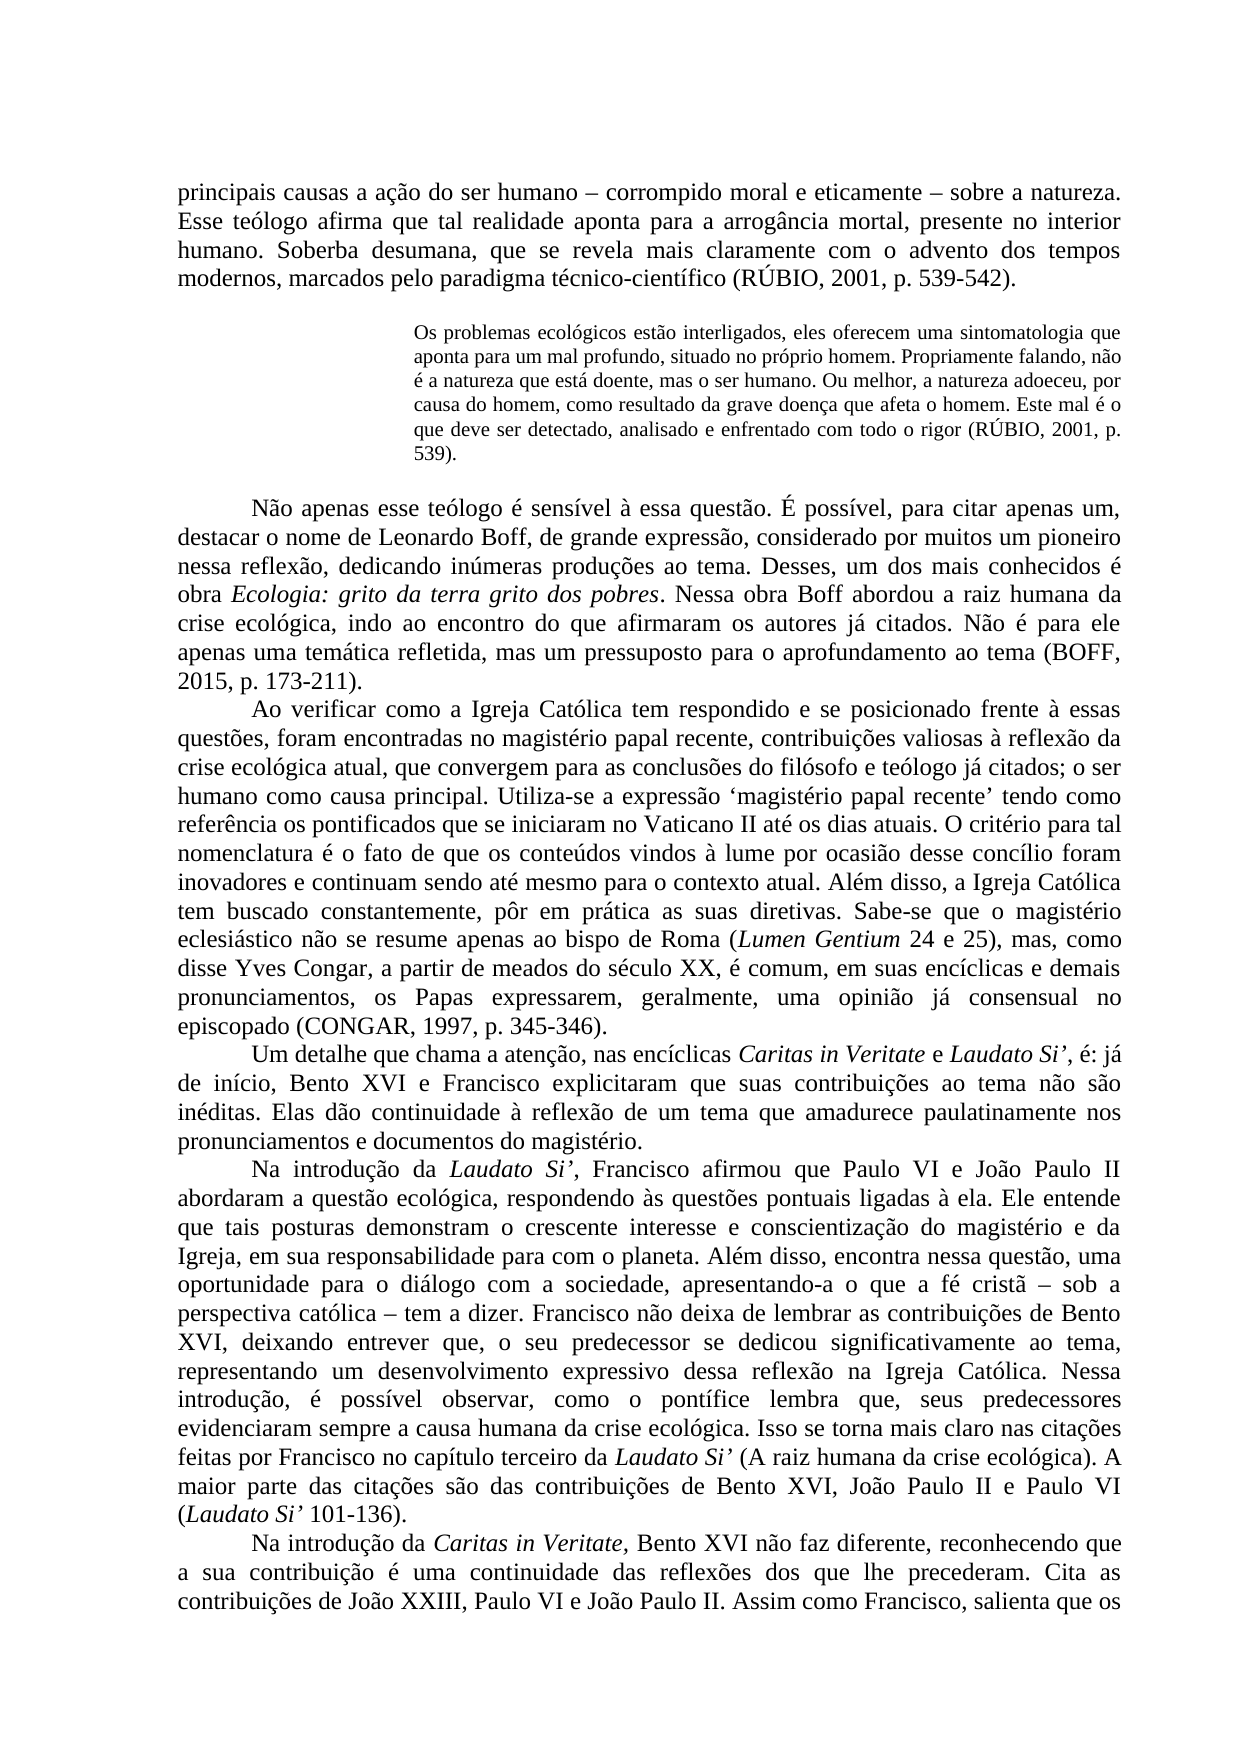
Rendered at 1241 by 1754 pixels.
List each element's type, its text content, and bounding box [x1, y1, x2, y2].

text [177, 1528, 1122, 1614]
text Os problemas ecológicos estão interligados, eles oferecem uma sintomatologia que aponta para um mal profundo, situado no próprio homem. Propriamente falando, não é a natureza que está doente, mas o ser humano. Ou melhor, a natureza adoeceu, por causa do homem, como resultado da grave doença que afeta o homem. Este mal é o que deve ser detectado, analisado e enfrentado com todo o rigor (RÚBIO, 2001, p. 539). [177, 320, 1122, 464]
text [177, 177, 1122, 292]
text Não apenas esse teólogo é sensível à essa questão. É possível, para citar apenas um, destacar o nome de Leonardo Boff, de grande expressão, considerado por muitos um pioneiro nessa reflexão, dedicando inúmeras produções ao tema. Desses, um dos mais conhecidos é obra Ecologia: grito da terra grito dos pobres. Nessa obra Boff abordou a raiz humana da crise ecológica, indo ao encontro do que afirmaram os autores já citados. Não é para ele apenas uma temática refletida, mas um pressuposto para o aprofundamento ao tema (BOFF, 2015, p. 173-211). [177, 493, 1122, 694]
text Ao verificar como a Igreja Católica tem respondido e se posicionado frente à essas questões, foram encontradas no magistério papal recente, contribuições valiosas à reflexão da crise ecológica atual, que convergem para as conclusões do filósofo e teólogo já citados; o ser humano como causa principal. Utiliza-se a expressão ‘magistério papal recente’ tendo como referência os pontificados que se iniciaram no Vaticano II até os dias atuais. O critério para tal nomenclatura é o fato de que os conteúdos vindos à lume por ocasião desse concílio foram inovadores e continuam sendo até mesmo para o contexto atual. Além disso, a Igreja Católica tem buscado constantemente, pôr em prática as suas diretivas. Sabe-se que o magistério eclesiástico não se resume apenas ao bispo de Roma (Lumen Gentium 24 e 25), mas, como disse Yves Congar, a partir de meados do século XX, é comum, em suas encíclicas e demais pronunciamentos, os Papas expressarem, geralmente, uma opinião já consensual no episcopado (CONGAR, 1997, p. 345-346). [177, 694, 1122, 1039]
text Um detalhe que chama a atenção, nas encíclicas Caritas in Veritate e Laudato Si’, é: já de início, Bento XVI e Francisco explicitaram que suas contribuições ao tema não são inéditas. Elas dão continuidade à reflexão de um tema que amadurece paulatinamente nos pronunciamentos e documentos do magistério. [177, 1039, 1122, 1154]
text Na introdução da Laudato Si’, Francisco afirmou que Paulo VI e João Paulo II abordaram a questão ecológica, respondendo às questões pontuais ligadas à ela. Ele entende que tais posturas demonstram o crescente interesse e conscientização do magistério e da Igreja, em sua responsabilidade para com o planeta. Além disso, encontra nessa questão, uma oportunidade para o diálogo com a sociedade, apresentando-a o que a fé cristã – sob a perspectiva católica – tem a dizer. Francisco não deixa de lembrar as contribuições de Bento XVI, deixando entrever que, o seu predecessor se dedicou significativamente ao tema, representando um desenvolvimento expressivo dessa reflexão na Igreja Católica. Nessa introdução, é possível observar, como o pontífice lembra que, seus predecessores evidenciaram sempre a causa humana da crise ecológica. Isso se torna mais claro nas citações feitas por Francisco no capítulo terceiro da Laudato Si’ (A raiz humana da crise ecológica). A maior parte das citações são das contribuições de Bento XVI, João Paulo II e Paulo VI (Laudato Si’ 101-136). [177, 1154, 1122, 1528]
